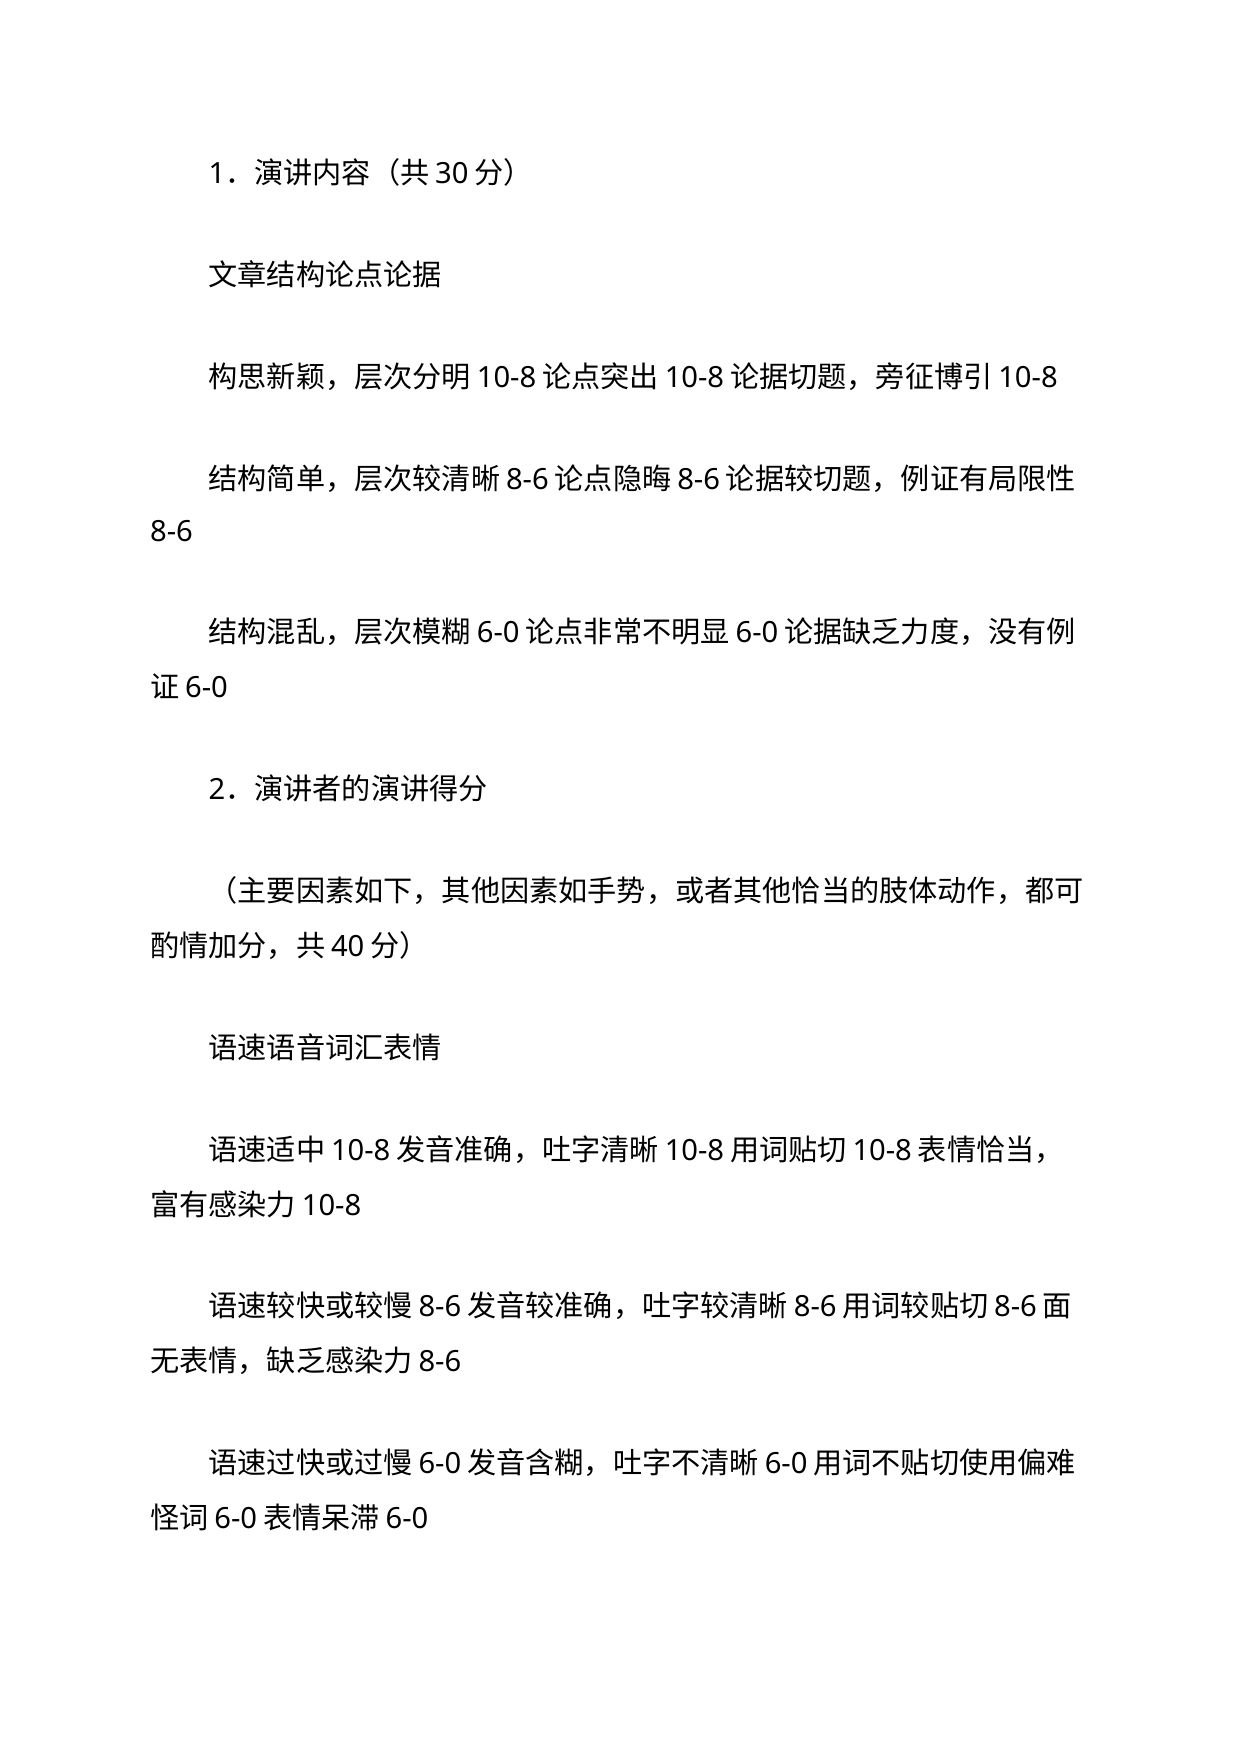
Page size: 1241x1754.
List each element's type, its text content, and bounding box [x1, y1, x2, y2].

text 结构简单，层次较清晰8-6论点隐晦8-6论据较切题，例证有局限性8-6 [150, 456, 1090, 550]
text 2．演讲者的演讲得分 [150, 765, 1090, 808]
text 语速较快或较慢8-6发音较准确，吐字较清晰8-6用词较贴切8-6面无表情，缺乏感染力8-6 [150, 1283, 1090, 1380]
text 文章结构论点论据 [150, 252, 1090, 294]
text （主要因素如下，其他因素如手势，或者其他恰当的肢体动作，都可酌情加分，共40分） [150, 867, 1090, 965]
text 语速语音词汇表情 [150, 1024, 1090, 1067]
text 语速适中10-8发音准确，吐字清晰10-8用词贴切10-8表情恰当，富有感染力10-8 [150, 1126, 1090, 1223]
text 1．演讲内容（共30分） [150, 150, 1090, 192]
text 构思新颖，层次分明10-8论点突出10-8论据切题，旁征博引10-8 [150, 354, 1090, 396]
text 语速过快或过慢6-0发音含糊，吐字不清晰6-0用词不贴切使用偏难怪词6-0表情呆滞6-0 [150, 1440, 1090, 1537]
text 结构混乱，层次模糊6-0论点非常不明显6-0论据缺乏力度，没有例证6-0 [150, 608, 1090, 706]
